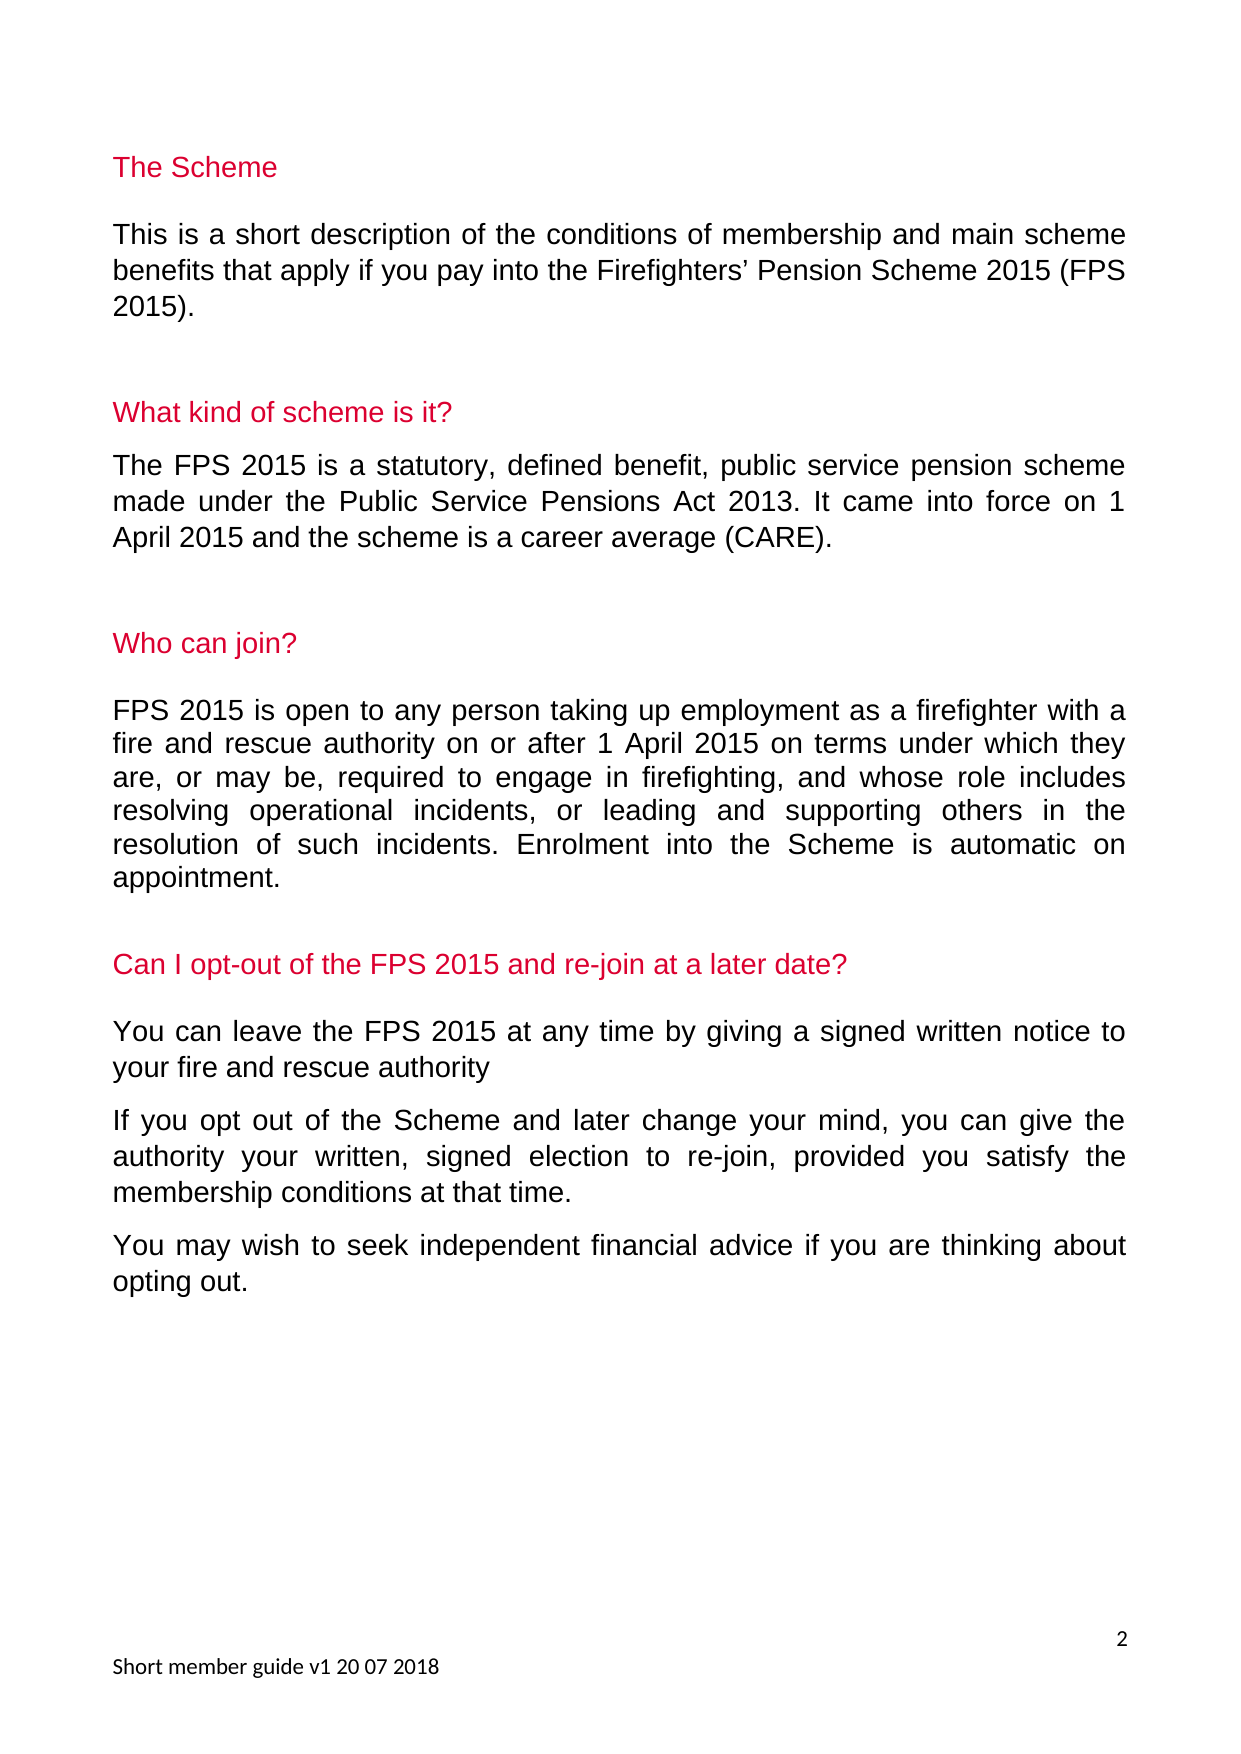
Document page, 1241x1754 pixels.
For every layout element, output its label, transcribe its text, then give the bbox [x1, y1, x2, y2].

text You may wish to seek independent financial advice if you are thinking about opting out. [112, 1228, 1128, 1298]
text What kind of scheme is it? [112, 395, 1128, 428]
text Who can join? [112, 626, 1128, 659]
text You can leave the FPS 2015 at any time by giving a signed written notice to your fire and rescue authority [112, 1014, 1128, 1084]
text The Scheme [112, 150, 1128, 183]
text This is a short description of the conditions of membership and main scheme benefits that apply if you pay into the Firefighters’ Pension Scheme 2015 (FPS 2015). [112, 217, 1128, 323]
text FPS 2015 is open to any person taking up employment as a firefighter with a fire and rescue authority on or after 1 April 2015 on terms under which they are, or may be, required to engage in firefighting, and whose role includes resolving operational incidents, or leading and supporting others in the resolution of such incidents. Enrolment into the Scheme is automatic on appointment. [112, 693, 1128, 894]
text The FPS 2015 is a statutory, defined benefit, public service pension scheme made under the Public Service Pensions Act 2013. It came into force on 1 April 2015 and the scheme is a career average (CARE). [112, 448, 1128, 554]
text If you opt out of the Scheme and later change your mind, you can give the authority your written, signed election to re-join, provided you satisfy the membership conditions at that time. [112, 1103, 1128, 1209]
text Can I opt-out of the FPS 2015 and re-join at a later date? [112, 947, 1128, 980]
